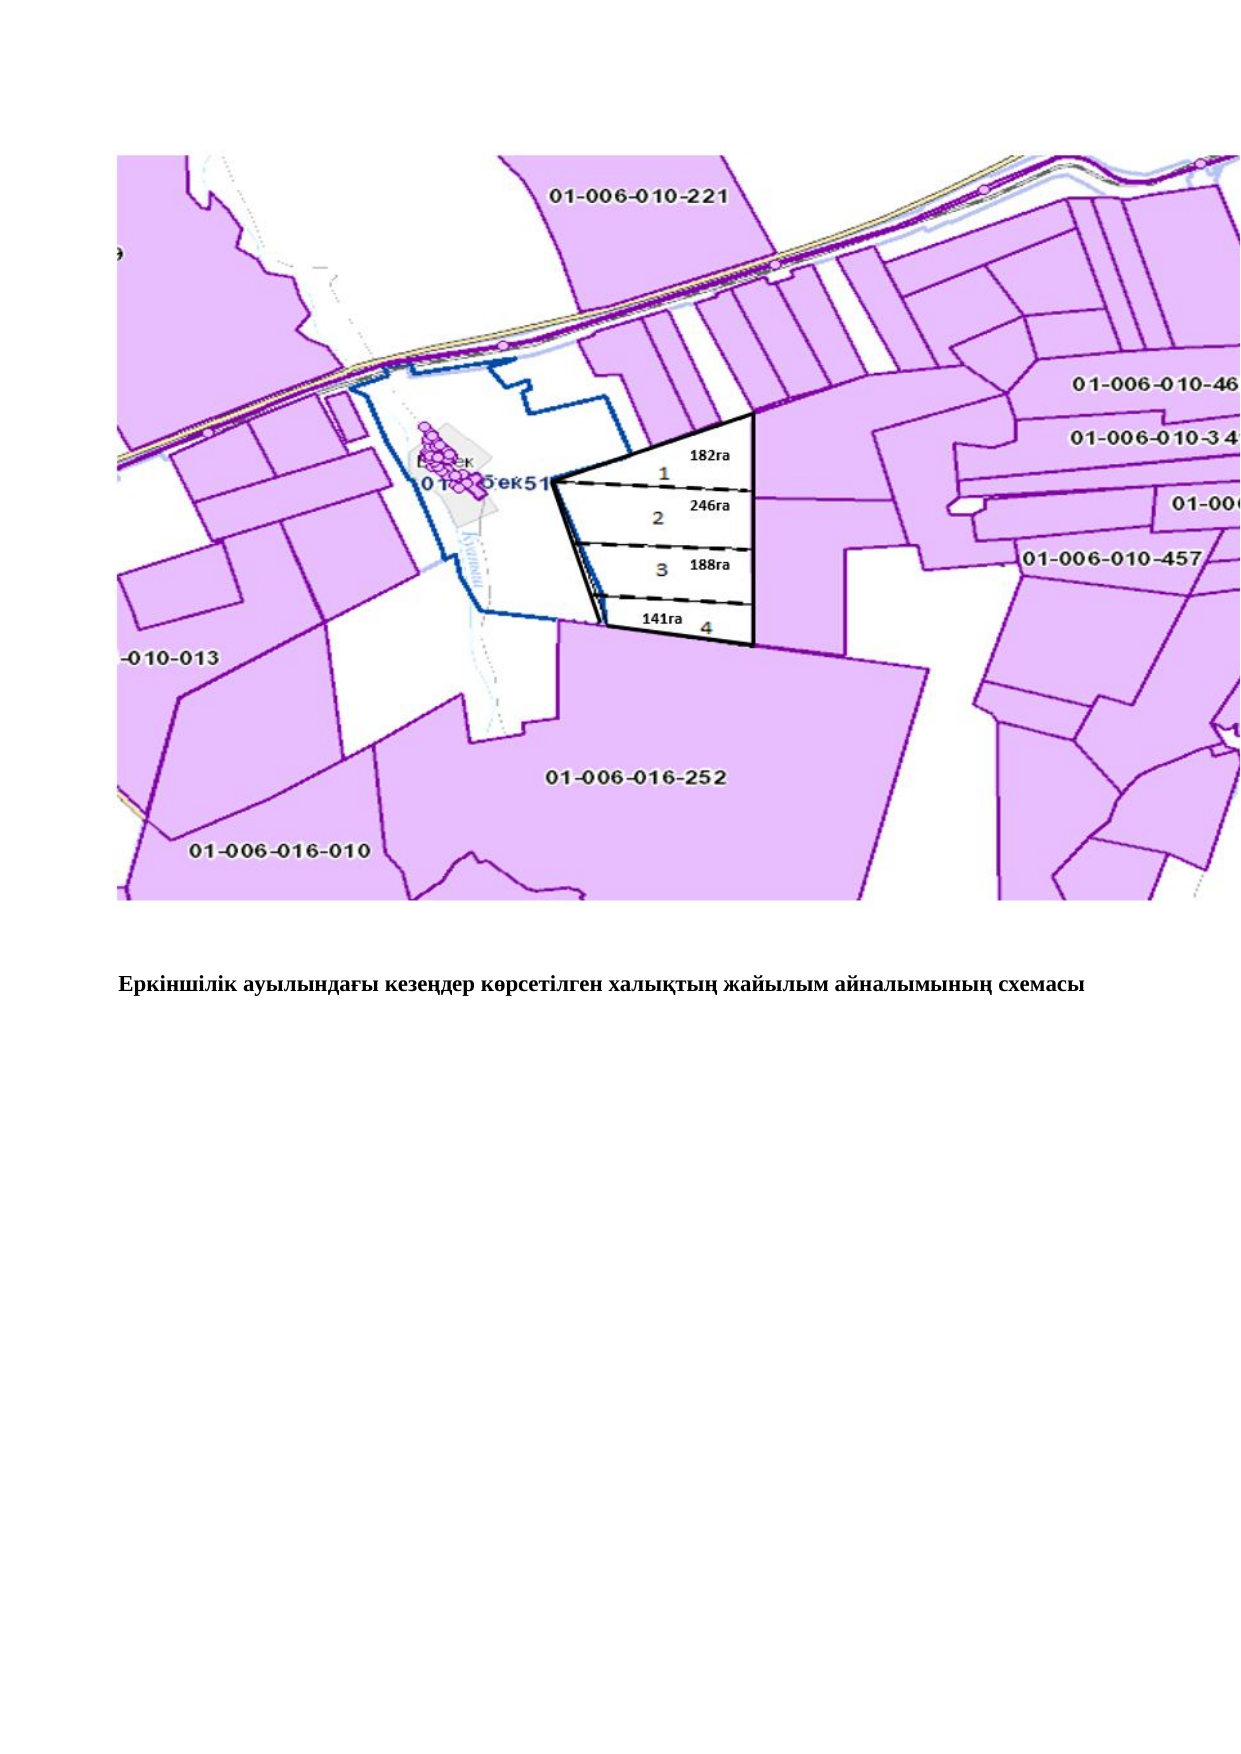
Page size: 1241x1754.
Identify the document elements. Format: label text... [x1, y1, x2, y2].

text Еркіншілік ауылындағы кезеңдер көрсетілген халықтың жайылым айналымының схемасы [112, 971, 1128, 997]
picture [112, 150, 1241, 907]
